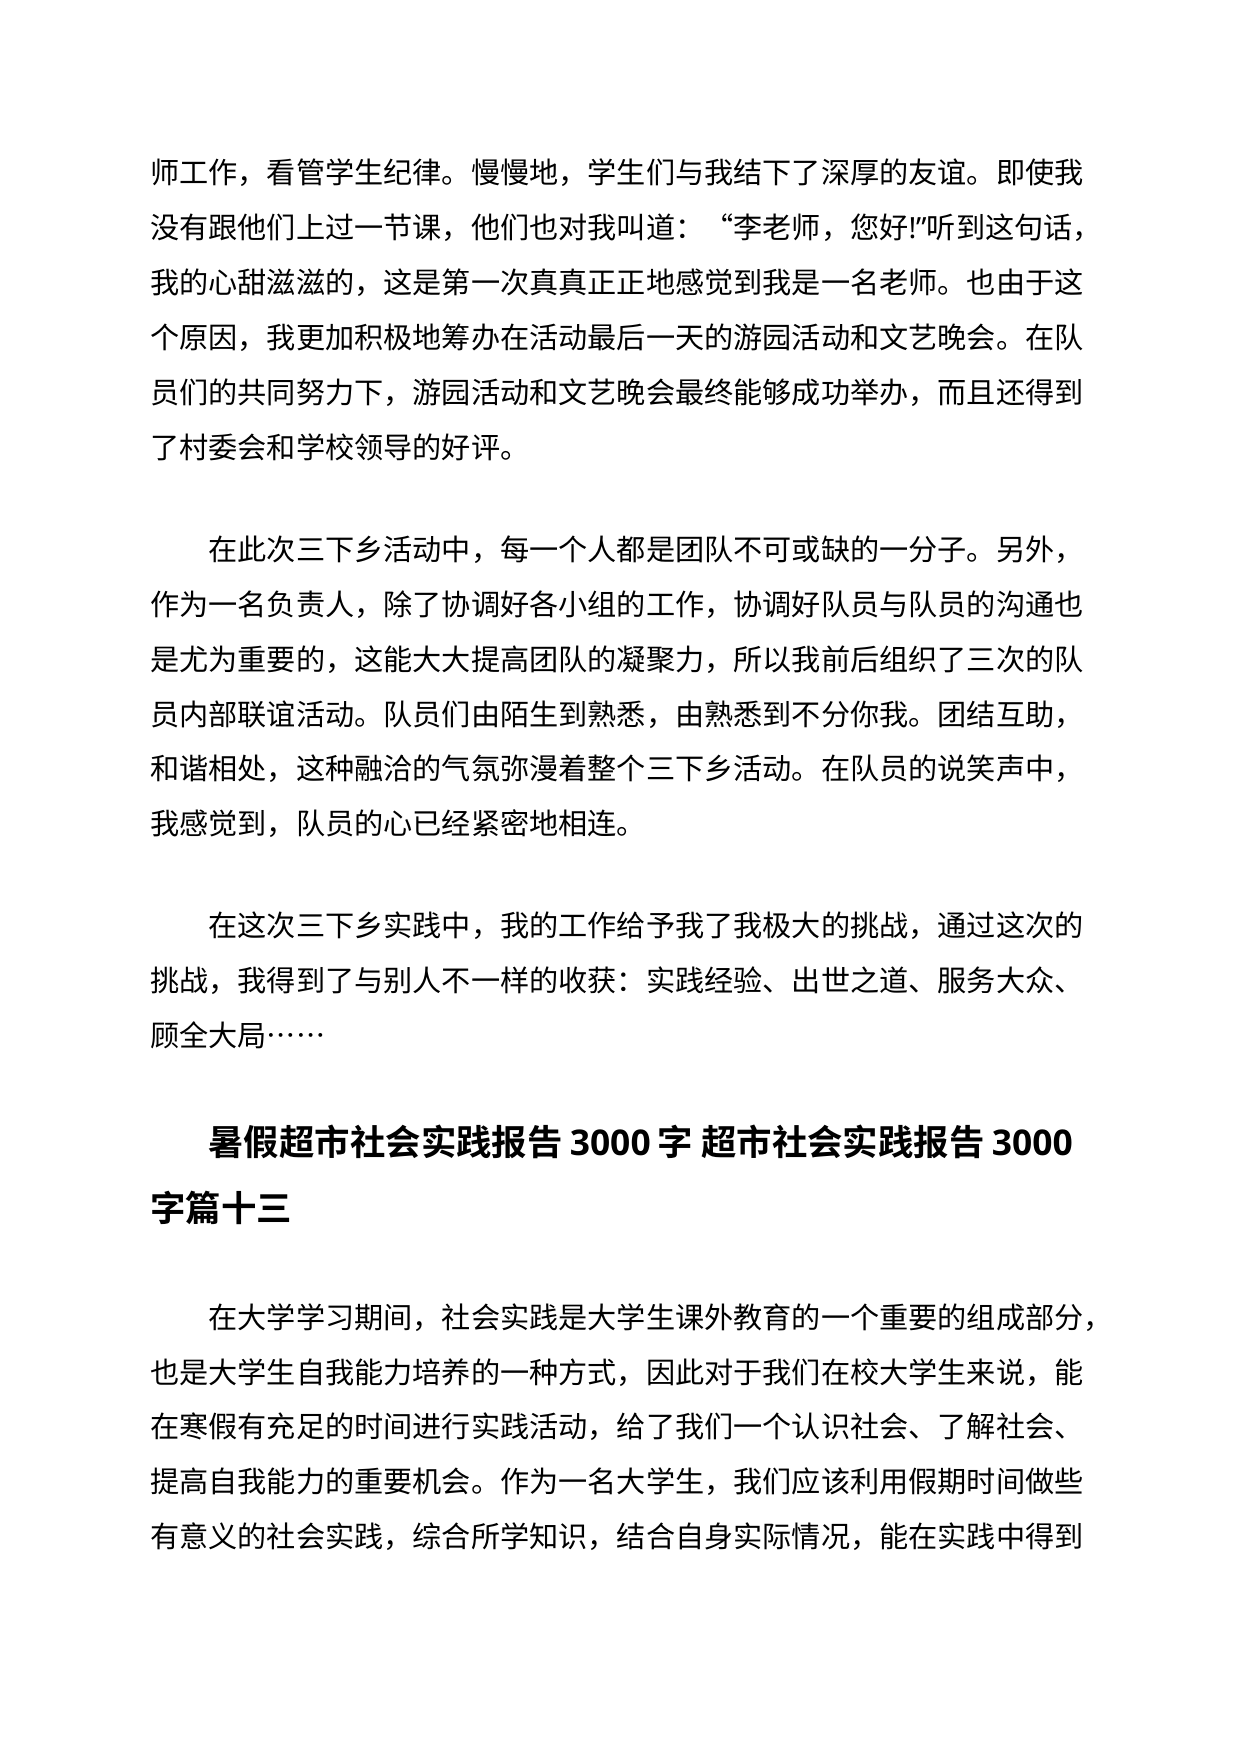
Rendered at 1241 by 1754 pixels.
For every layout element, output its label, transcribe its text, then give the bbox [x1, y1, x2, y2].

text 在此次三下乡活动中，每一个人都是团队不可或缺的一分子。另外，作为一名负责人，除了协调好各小组的工作，协调好队员与队员的沟通也是尤为重要的，这能大大提高团队的凝聚力，所以我前后组织了三次的队员内部联谊活动。队员们由陌生到熟悉，由熟悉到不分你我。团结互助，和谐相处，这种融洽的气氛弥漫着整个三下乡活动。在队员的说笑声中，我感觉到，队员的心已经紧密地相连。 [150, 526, 1090, 843]
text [150, 150, 1090, 467]
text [150, 1294, 1090, 1556]
text 暑假超市社会实践报告3000字 超市社会实践报告3000字篇十三 [150, 1114, 1090, 1232]
text 在这次三下乡实践中，我的工作给予我了我极大的挑战，通过这次的挑战，我得到了与别人不一样的收获：实践经验、出世之道、服务大众、顾全大局…… [150, 903, 1090, 1055]
